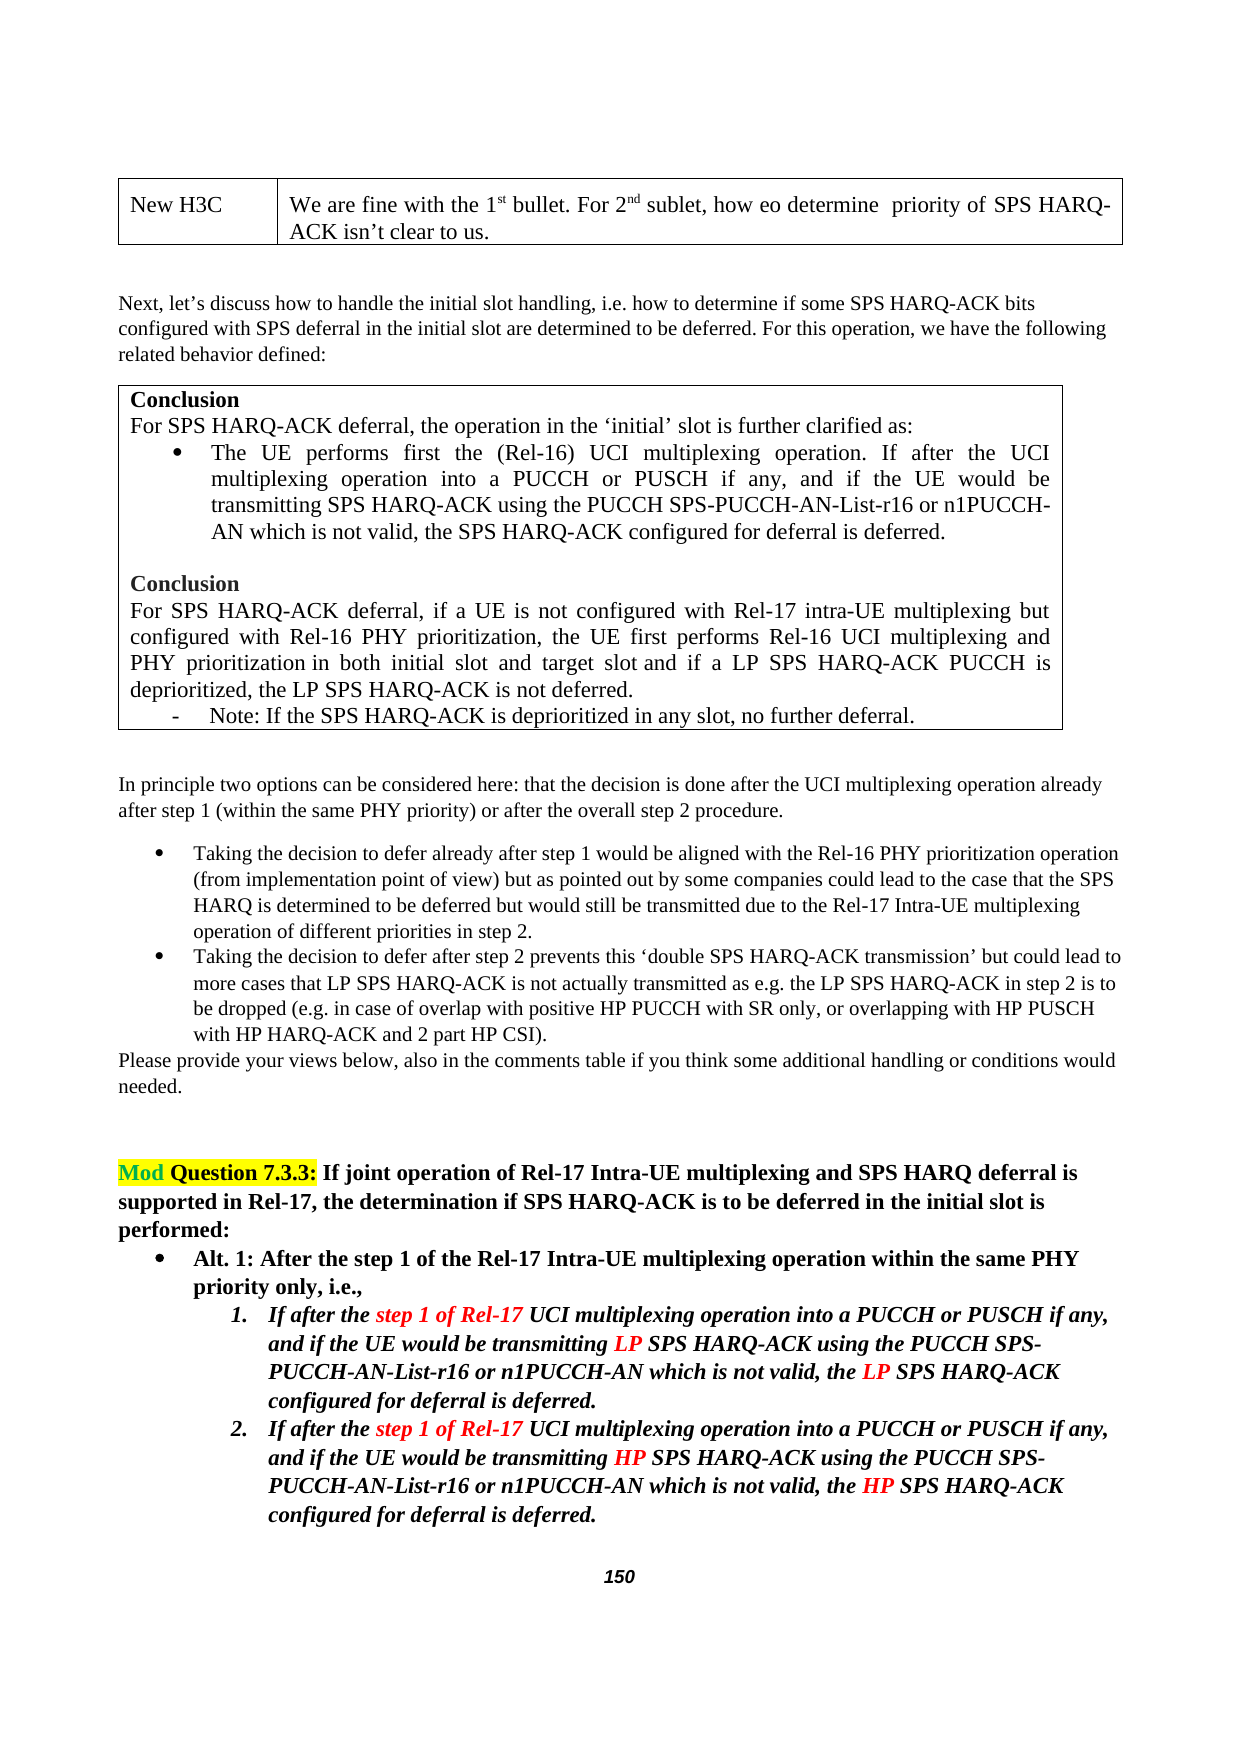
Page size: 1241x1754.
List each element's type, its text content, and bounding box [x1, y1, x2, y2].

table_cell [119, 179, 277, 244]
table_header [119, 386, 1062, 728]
list If after the step 1 of Rel-17 UCI multiplexing operation into a PUCCH or PUSCH if any, and if the UE would be transmitting LP SPS HARQ-ACK using the PUCCH SPS-PUCCH-AN-List-r16 or n1PUCCH-AN which is not valid, the LP SPS HARQ-ACK configured for deferral is deferred. [231, 1302, 1122, 1413]
list Alt. 1: After the step 1 of the Rel-17 Intra-UE multiplexing operation within the same PHY priority only, i.e., [156, 1245, 1122, 1299]
text Next, let’s discuss how to handle the initial slot handling, i.e. how to determine if some SPS HARQ-ACK bits configured with SPS deferral in the initial slot are determined to be deferred. For this operation, we have the following related behavior defined: [118, 290, 1122, 366]
list Taking the decision to defer already after step 1 would be aligned with the Rel-16 PHY prioritization operation (from implementation point of view) but as pointed out by some companies could lead to the case that the SPS HARQ is determined to be deferred but would still be transmitted due to the Rel-17 Intra-UE multiplexing operation of different priorities in step 2. [156, 841, 1122, 943]
text In principle two options can be considered here: that the decision is done after the UCI multiplexing operation already after step 1 (within the same PHY priority) or after the overall step 2 procedure. [118, 772, 1122, 822]
list Taking the decision to defer after step 2 prevents this ‘double SPS HARQ-ACK transmission’ but could lead to more cases that LP SPS HARQ-ACK is not actually transmitted as e.g. the LP SPS HARQ-ACK in step 2 is to be dropped (e.g. in case of overlap with positive HP PUCCH with SR only, or overlapping with HP PUSCH with HP HARQ-ACK and 2 part HP CSI). [156, 944, 1122, 1046]
list If after the step 1 of Rel-17 UCI multiplexing operation into a PUCCH or PUSCH if any, and if the UE would be transmitting HP SPS HARQ-ACK using the PUCCH SPS-PUCCH-AN-List-r16 or n1PUCCH-AN which is not valid, the HP SPS HARQ-ACK configured for deferral is deferred. [231, 1415, 1122, 1527]
text Please provide your views below, also in the comments table if you think some additional handling or conditions would needed. [118, 1048, 1122, 1098]
text Mod Question 7.3.3: If joint operation of Rel-17 Intra-UE multiplexing and SPS HARQ deferral is supported in Rel-17, the determination if SPS HARQ-ACK is to be deferred in the initial slot is performed: [118, 1159, 1122, 1243]
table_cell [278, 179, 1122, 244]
